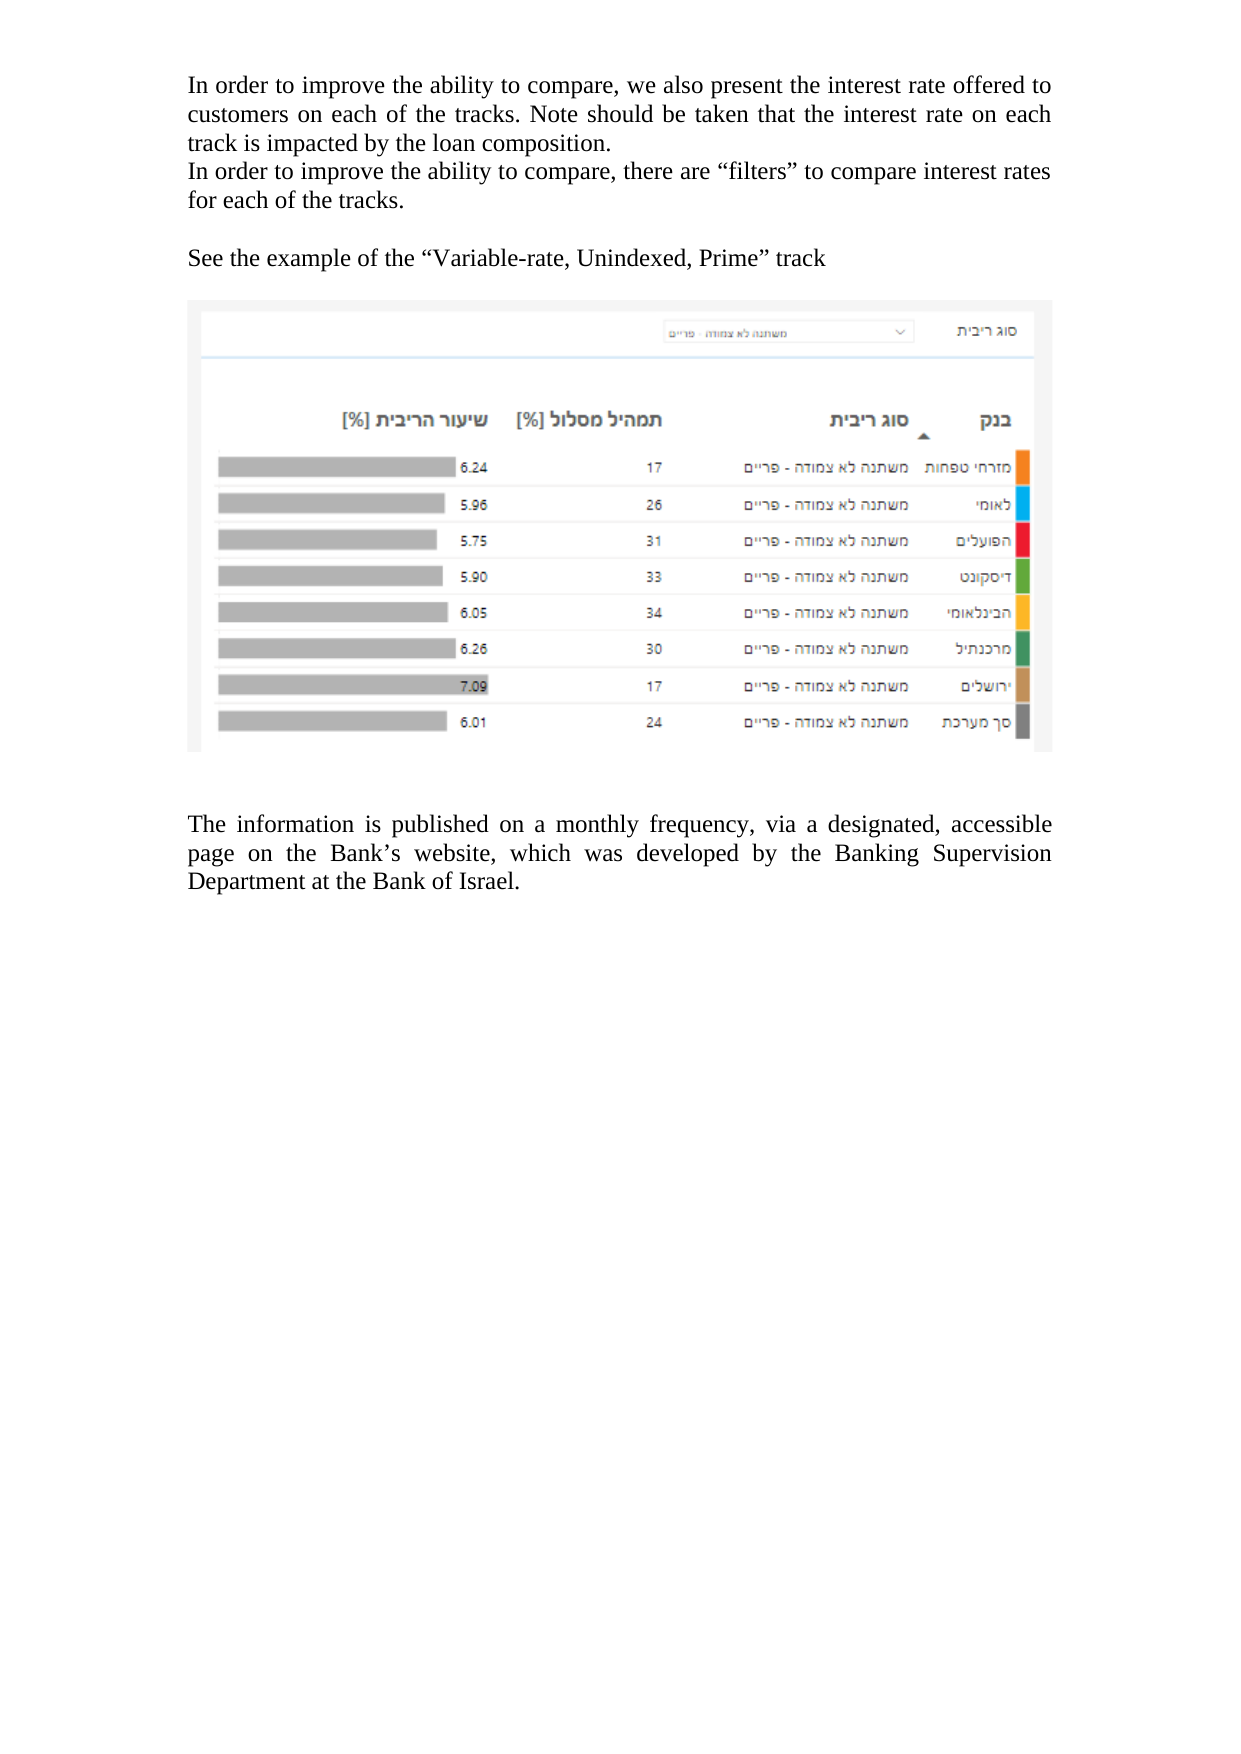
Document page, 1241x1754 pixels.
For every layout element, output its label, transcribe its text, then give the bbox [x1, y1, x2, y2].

text The information is published on a monthly frequency, via a designated, accessible page on the Bank’s website, which was developed by the Banking Supervision Department at the Bank of Israel. [187, 809, 1053, 895]
text See the example of the “Variable-rate, Unindexed, Prime” track [187, 243, 1053, 271]
text In order to improve the ability to compare, we also present the interest rate offered to customers on each of the tracks. Note should be taken that the interest rate on each track is impacted by the loan composition. [187, 70, 1053, 156]
picture [187, 300, 1053, 752]
text In order to improve the ability to compare, there are “filters” to compare interest rates for each of the tracks. [187, 156, 1053, 214]
